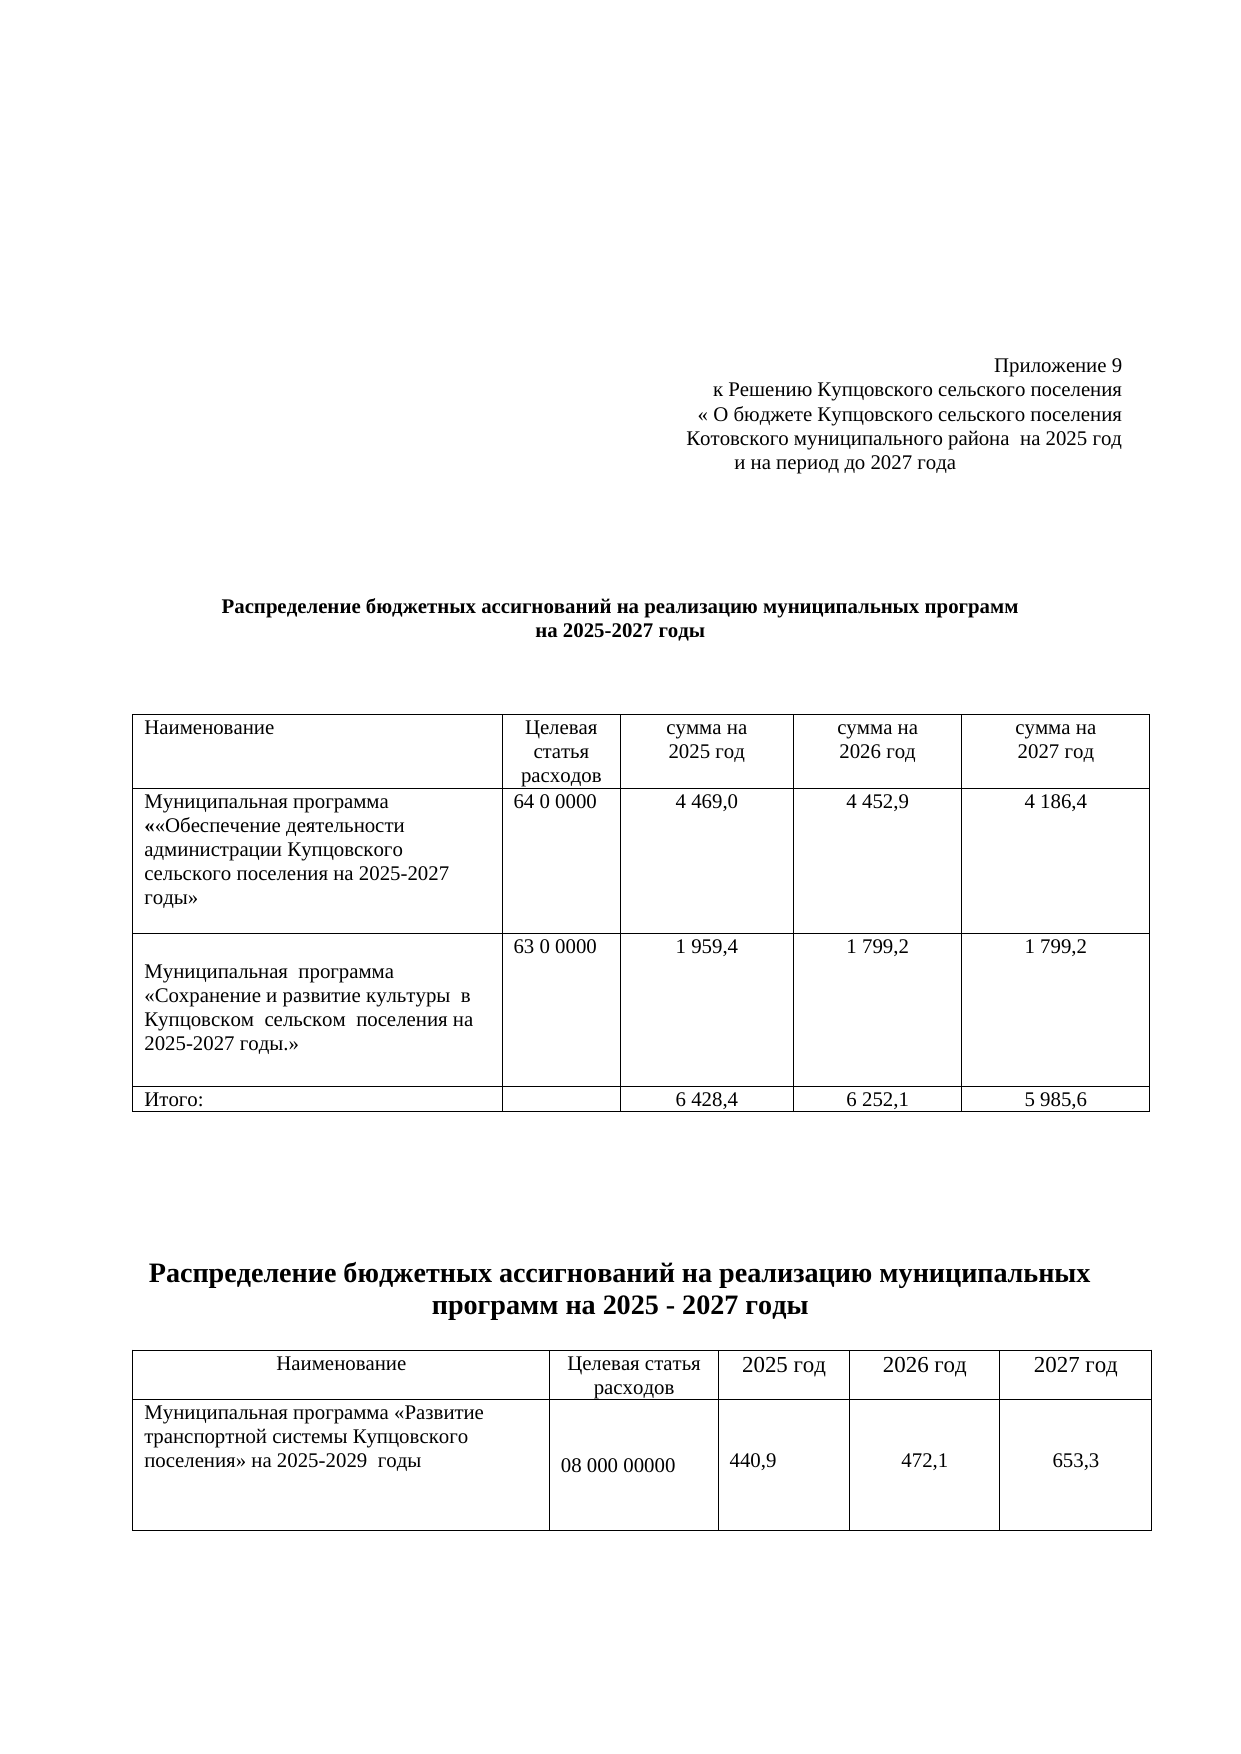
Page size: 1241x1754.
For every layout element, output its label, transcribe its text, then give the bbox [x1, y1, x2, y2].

text Котовского муниципального района на 2025 год [118, 426, 1122, 449]
text Распределение бюджетных ассигнований на реализацию муниципальных программ на 2025 - 2027 годы [118, 1256, 1122, 1321]
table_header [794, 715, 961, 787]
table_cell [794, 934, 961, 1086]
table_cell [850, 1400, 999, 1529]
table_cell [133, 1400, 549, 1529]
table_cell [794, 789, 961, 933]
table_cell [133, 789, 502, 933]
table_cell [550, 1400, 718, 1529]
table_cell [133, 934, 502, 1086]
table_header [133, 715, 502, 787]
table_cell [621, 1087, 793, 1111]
text и на период до 2027 года [493, 449, 1122, 474]
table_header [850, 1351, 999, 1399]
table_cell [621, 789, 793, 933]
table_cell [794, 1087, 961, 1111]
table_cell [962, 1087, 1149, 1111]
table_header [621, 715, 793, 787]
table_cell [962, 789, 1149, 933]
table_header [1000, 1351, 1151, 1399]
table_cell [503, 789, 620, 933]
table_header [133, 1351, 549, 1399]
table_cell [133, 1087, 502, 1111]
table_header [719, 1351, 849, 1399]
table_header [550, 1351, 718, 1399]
text « О бюджете Купцовского сельского поселения [118, 401, 1122, 426]
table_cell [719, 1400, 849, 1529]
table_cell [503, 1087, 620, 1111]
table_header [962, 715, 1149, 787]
text к Решению Купцовского сельского поселения [118, 377, 1122, 401]
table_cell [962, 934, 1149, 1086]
text Приложение 9 [118, 353, 1122, 377]
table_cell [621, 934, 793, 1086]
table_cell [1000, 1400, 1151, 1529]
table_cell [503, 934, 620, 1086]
text Распределение бюджетных ассигнований на реализацию муниципальных программ на 2025-2027 годы [118, 594, 1122, 642]
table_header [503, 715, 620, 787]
